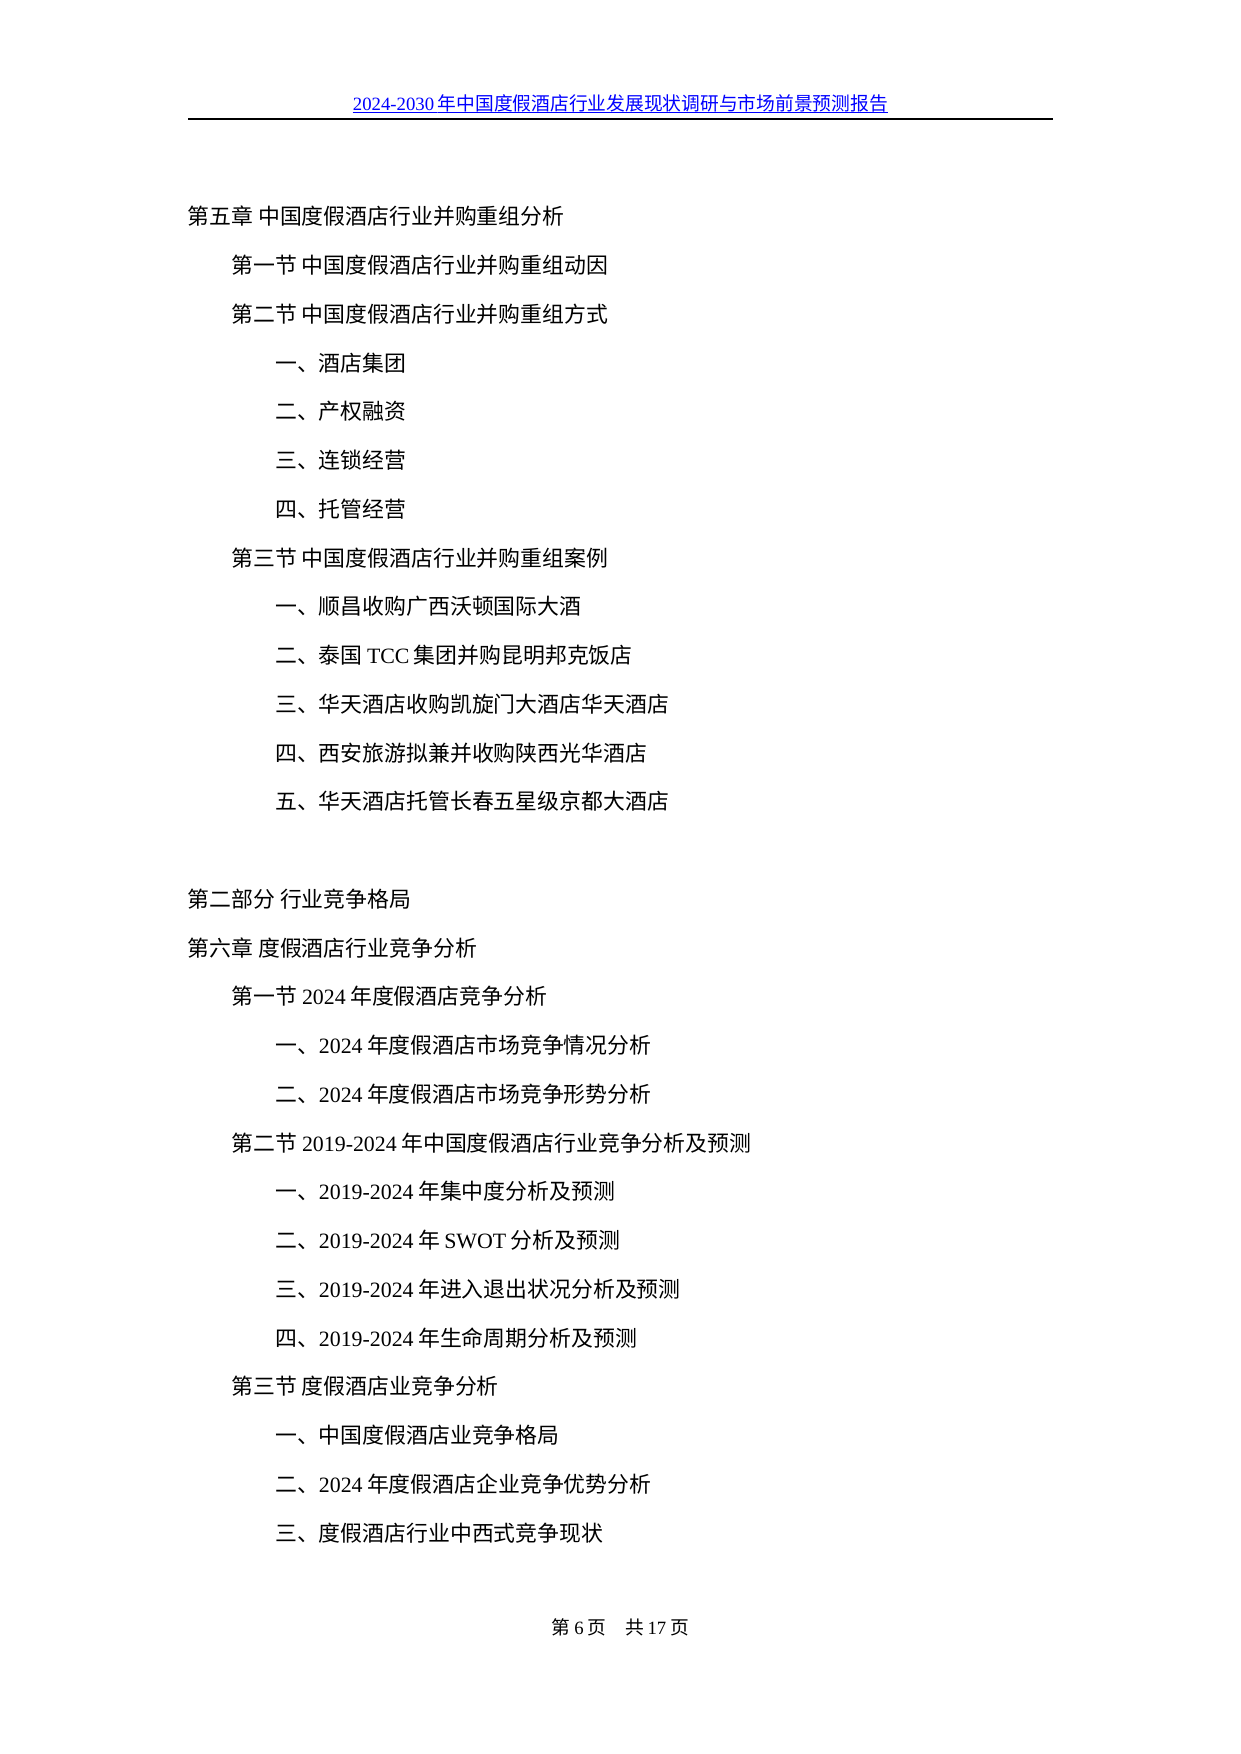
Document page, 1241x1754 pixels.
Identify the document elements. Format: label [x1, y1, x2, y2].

text [187, 150, 1053, 1548]
